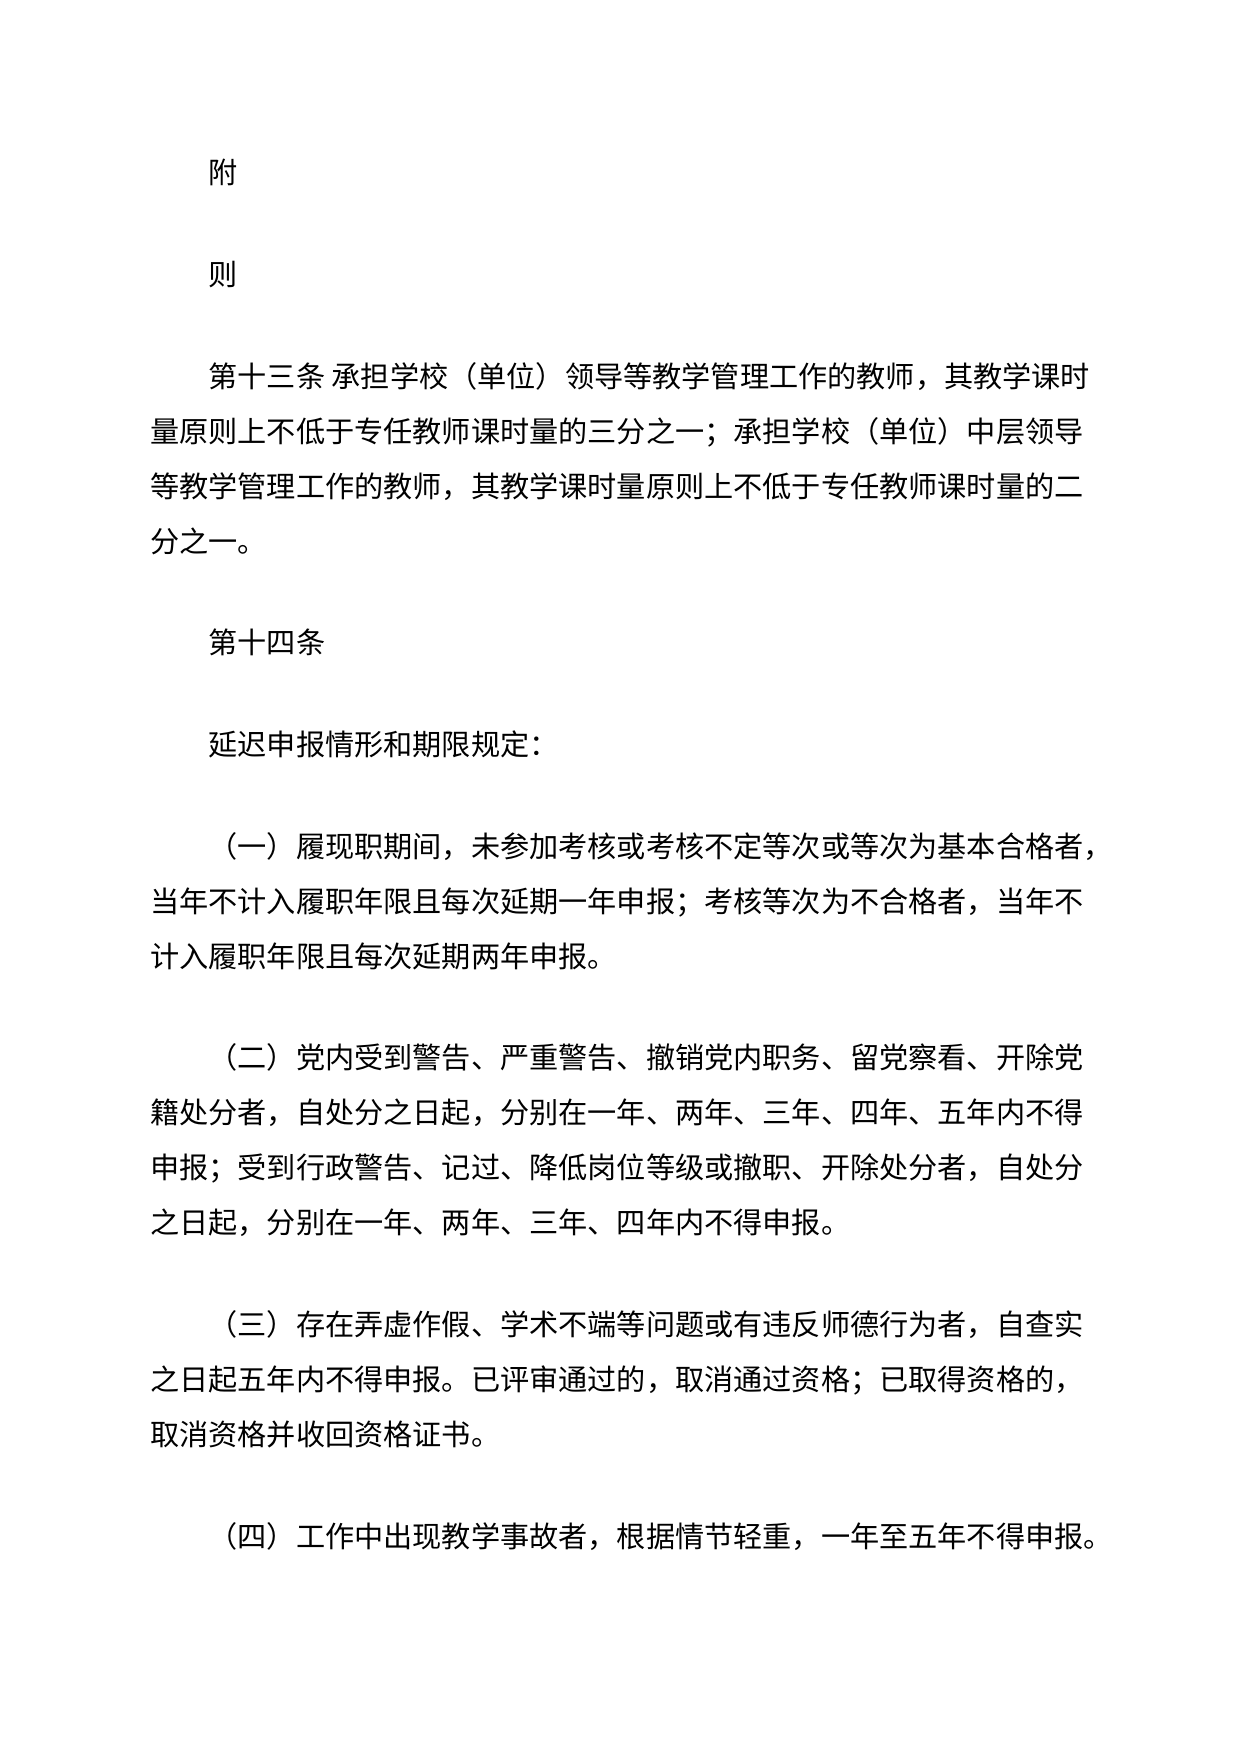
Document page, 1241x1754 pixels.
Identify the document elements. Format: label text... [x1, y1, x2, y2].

text 则 [150, 252, 1090, 294]
text 附 [150, 150, 1090, 192]
text 延迟申报情形和期限规定： [150, 722, 1090, 764]
text 第十三条 承担学校（单位）领导等教学管理工作的教师，其教学课时量原则上不低于专任教师课时量的三分之一；承担学校（单位）中层领导等教学管理工作的教师，其教学课时量原则上不低于专任教师课时量的二分之一。 [150, 353, 1090, 561]
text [150, 1513, 1090, 1555]
text （二）党内受到警告、严重警告、撤销党内职务、留党察看、开除党籍处分者，自处分之日起，分别在一年、两年、三年、四年、五年内不得申报；受到行政警告、记过、降低岗位等级或撤职、开除处分者，自处分之日起，分别在一年、两年、三年、四年内不得申报。 [150, 1035, 1090, 1242]
text 第十四条 [150, 620, 1090, 662]
text （一）履现职期间，未参加考核或考核不定等次或等次为基本合格者，当年不计入履职年限且每次延期一年申报；考核等次为不合格者，当年不计入履职年限且每次延期两年申报。 [150, 823, 1090, 976]
text （三）存在弄虚作假、学术不端等问题或有违反师德行为者，自查实之日起五年内不得申报。已评审通过的，取消通过资格；已取得资格的，取消资格并收回资格证书。 [150, 1302, 1090, 1454]
